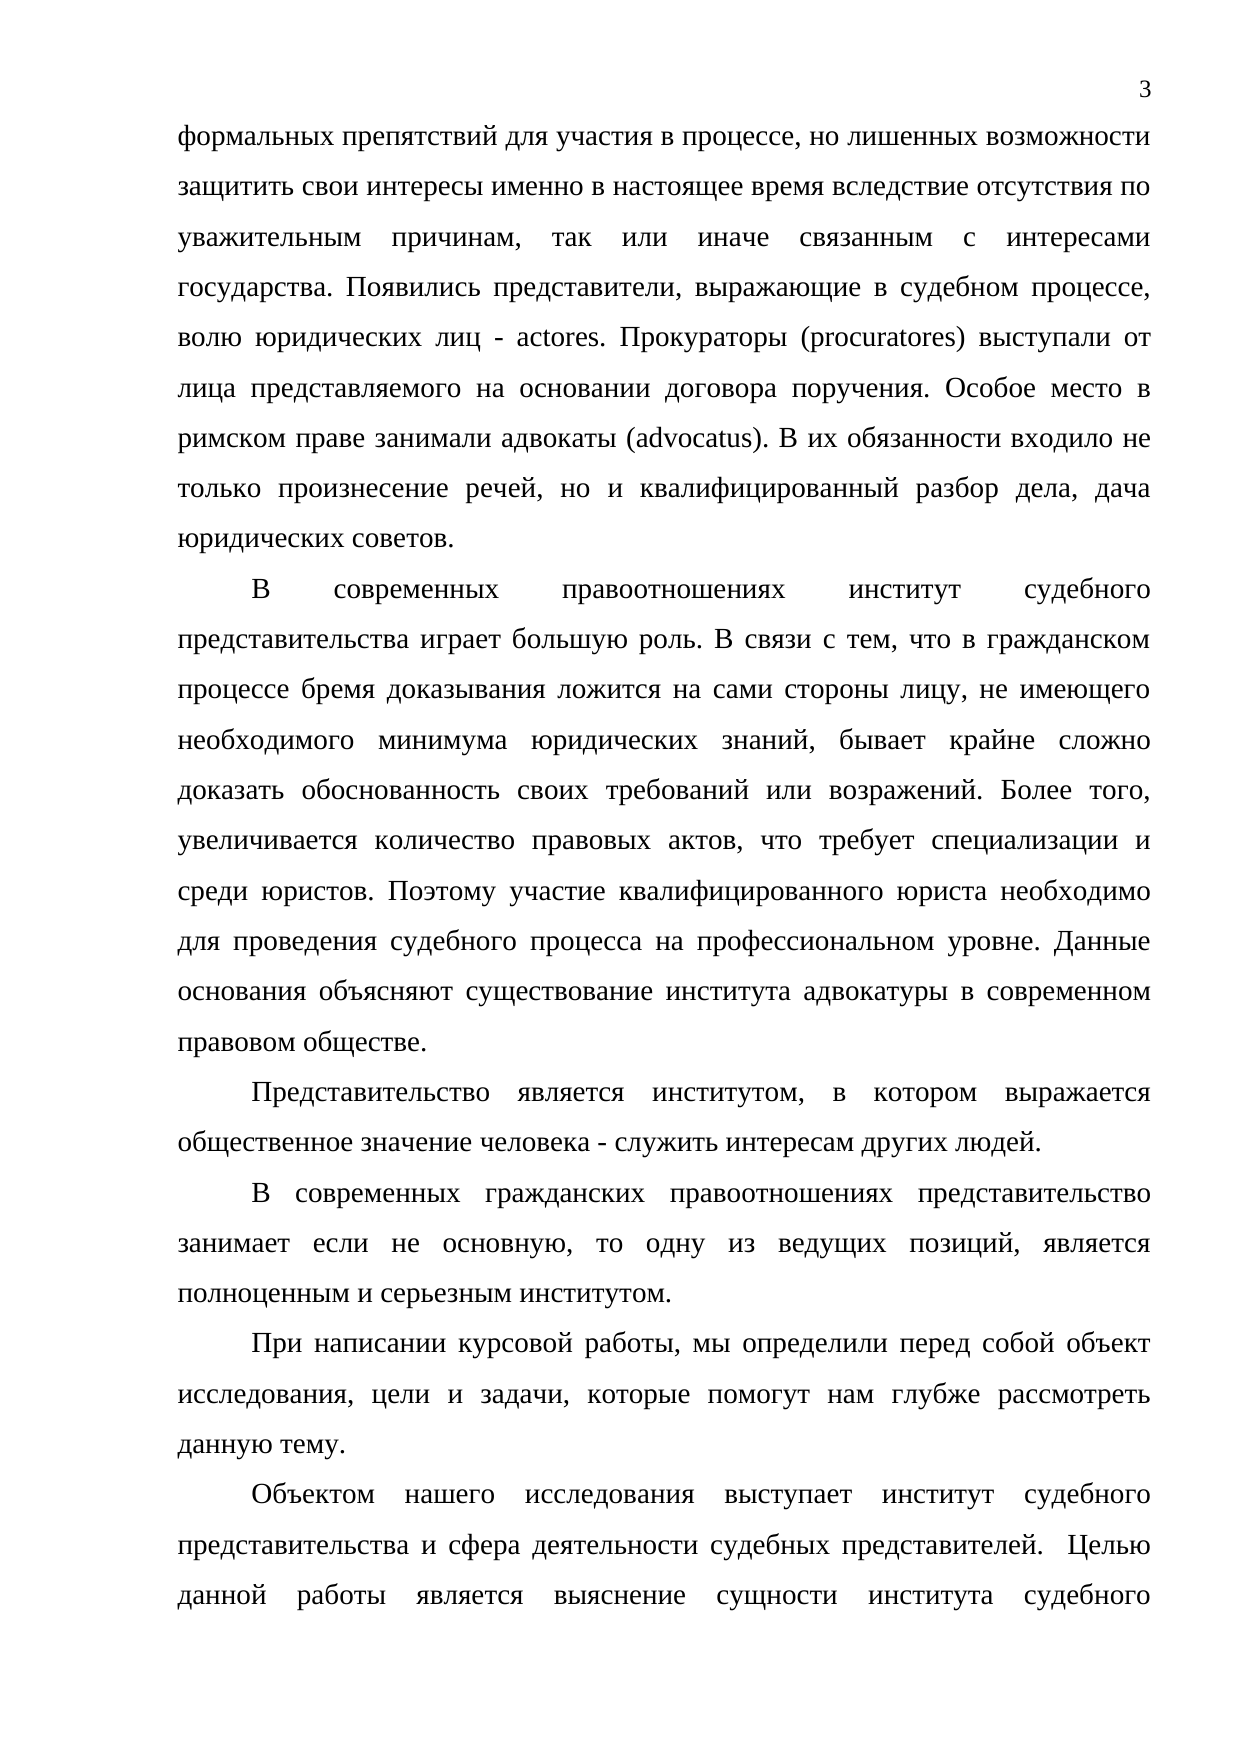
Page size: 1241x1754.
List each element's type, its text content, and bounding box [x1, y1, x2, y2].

text При написании курсовой работы, мы определили перед собой объект исследования, цели и задачи, которые помогут нам глубже рассмотреть данную тему. [177, 1326, 1152, 1460]
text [177, 118, 1152, 554]
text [177, 1477, 1152, 1611]
text В современных правоотношениях институт судебного представительства играет большую роль. В связи с тем, что в гражданском процессе бремя доказывания ложится на сами стороны лицу, не имеющего необходимого минимума юридических знаний, бывает крайне сложно доказать обоснованность своих требований или возражений. Более того, увеличивается количество правовых актов, что требует специализации и среди юристов. Поэтому участие квалифицированного юриста необходимо для проведения судебного процесса на профессиональном уровне. Данные основания объясняют существование института адвокатуры в современном правовом обществе. [177, 571, 1152, 1057]
text Представительство является институтом, в котором выражается общественное значение человека - служить интересам других людей. [177, 1074, 1152, 1158]
text В современных гражданских правоотношениях представительство занимает если не основную, то одну из ведущих позиций, является полноценным и серьезным институтом. [177, 1175, 1152, 1309]
